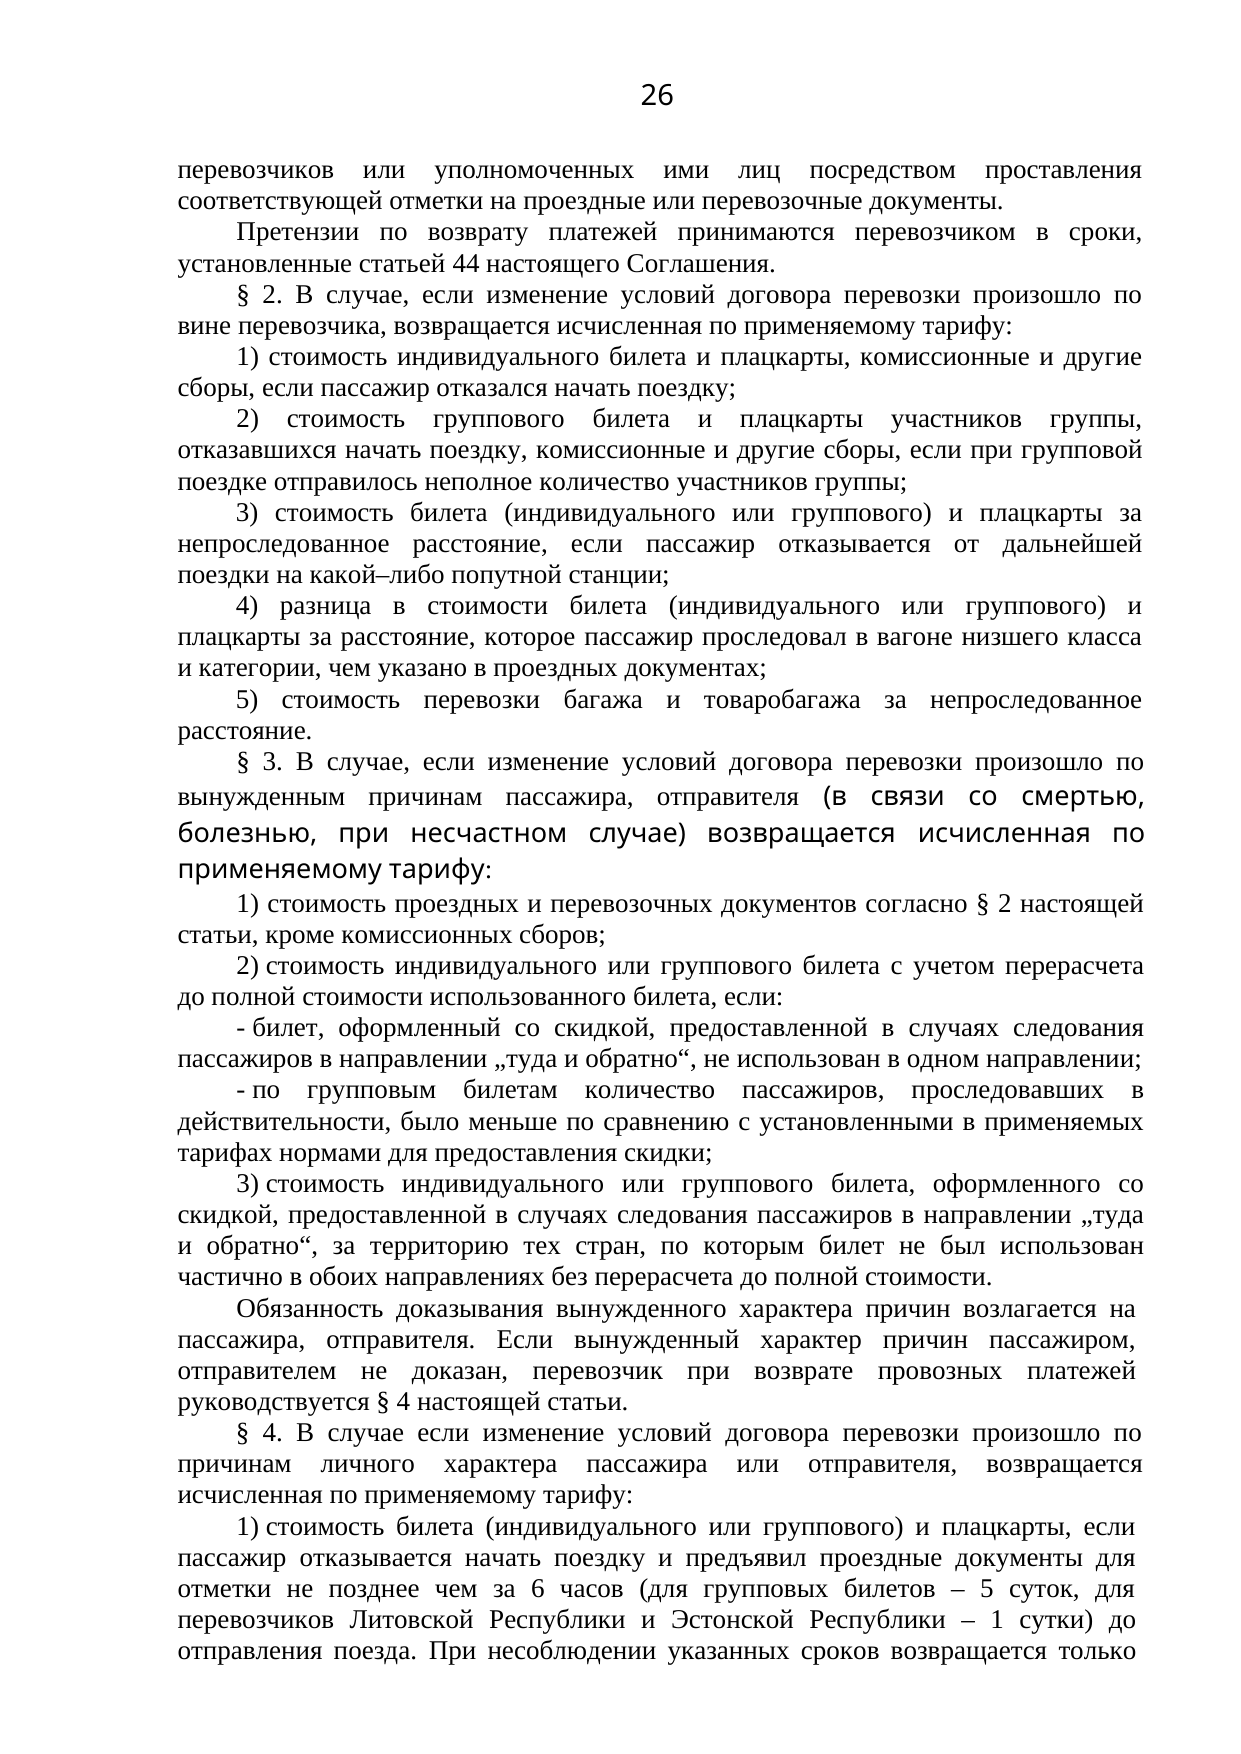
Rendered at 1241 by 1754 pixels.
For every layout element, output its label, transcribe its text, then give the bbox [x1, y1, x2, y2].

text § 3. В случае, если изменение условий договора перевозки произошло по вынужденным причинам пассажира, отправителя (в связи со смертью, болезнью, при несчастном случае) возвращается исчисленная по применяемому тарифу: [177, 745, 1145, 887]
text 1) стоимость проездных и перевозочных документов согласно § 2 настоящей статьи, кроме комиссионных сборов; [177, 887, 1145, 949]
text Претензии по возврату платежей принимаются перевозчиком в сроки, установленные статьей 44 настоящего Соглашения. [177, 216, 1143, 278]
text § 2. В случае, если изменение условий договора перевозки произошло по вине перевозчика, возвращается исчисленная по применяемому тарифу: [177, 278, 1143, 340]
text § 4. В случае если изменение условий договора перевозки произошло по причинам личного характера пассажира или отправителя, возвращается исчисленная по применяемому тарифу: [177, 1416, 1143, 1510]
text 4) разница в стоимости билета (индивидуального или группового) и плацкарты за расстояние, которое пассажир проследовал в вагоне низшего класса и категории, чем указано в проездных документах; [177, 589, 1143, 683]
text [177, 1510, 1137, 1665]
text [177, 153, 1143, 216]
text 2) стоимость индивидуального или группового билета с учетом перерасчета до полной стоимости использованного билета, если: [177, 949, 1145, 1011]
text - билет, оформленный со скидкой, предоставленной в случаях следования пассажиров в направлении „туда и обратно“, не использован в одном направлении; [177, 1011, 1145, 1074]
text 2) стоимость группового билета и плацкарты участников группы, отказавшихся начать поездку, комиссионные и другие сборы, если при групповой поездке отправилось неполное количество участников группы; [177, 402, 1143, 496]
text Обязанность доказывания вынужденного характера причин возлагается на пассажира, отправителя. Если вынужденный характер причин пассажиром, отправителем не доказан, перевозчик при возврате провозных платежей руководствуется § 4 настоящей статьи. [177, 1292, 1137, 1416]
text 1) стоимость индивидуального билета и плацкарты, комиссионные и другие сборы, если пассажир отказался начать поездку; [177, 340, 1143, 402]
text 3) стоимость индивидуального или группового билета, оформленного со скидкой, предоставленной в случаях следования пассажиров в направлении „туда и обратно“, за территорию тех стран, по которым билет не был использован частично в обоих направлениях без перерасчета до полной стоимости. [177, 1167, 1145, 1292]
text 5) стоимость перевозки багажа и товаробагажа за непроследованное расстояние. [177, 683, 1143, 745]
text 3) стоимость билета (индивидуального или группового) и плацкарты за непроследованное расстояние, если пассажир отказывается от дальнейшей поездки на какой–либо попутной станции; [177, 496, 1143, 589]
text - по групповым билетам количество пассажиров, проследовавших в действительности, было меньше по сравнению с установленными в применяемых тарифах нормами для предоставления скидки; [177, 1074, 1145, 1167]
